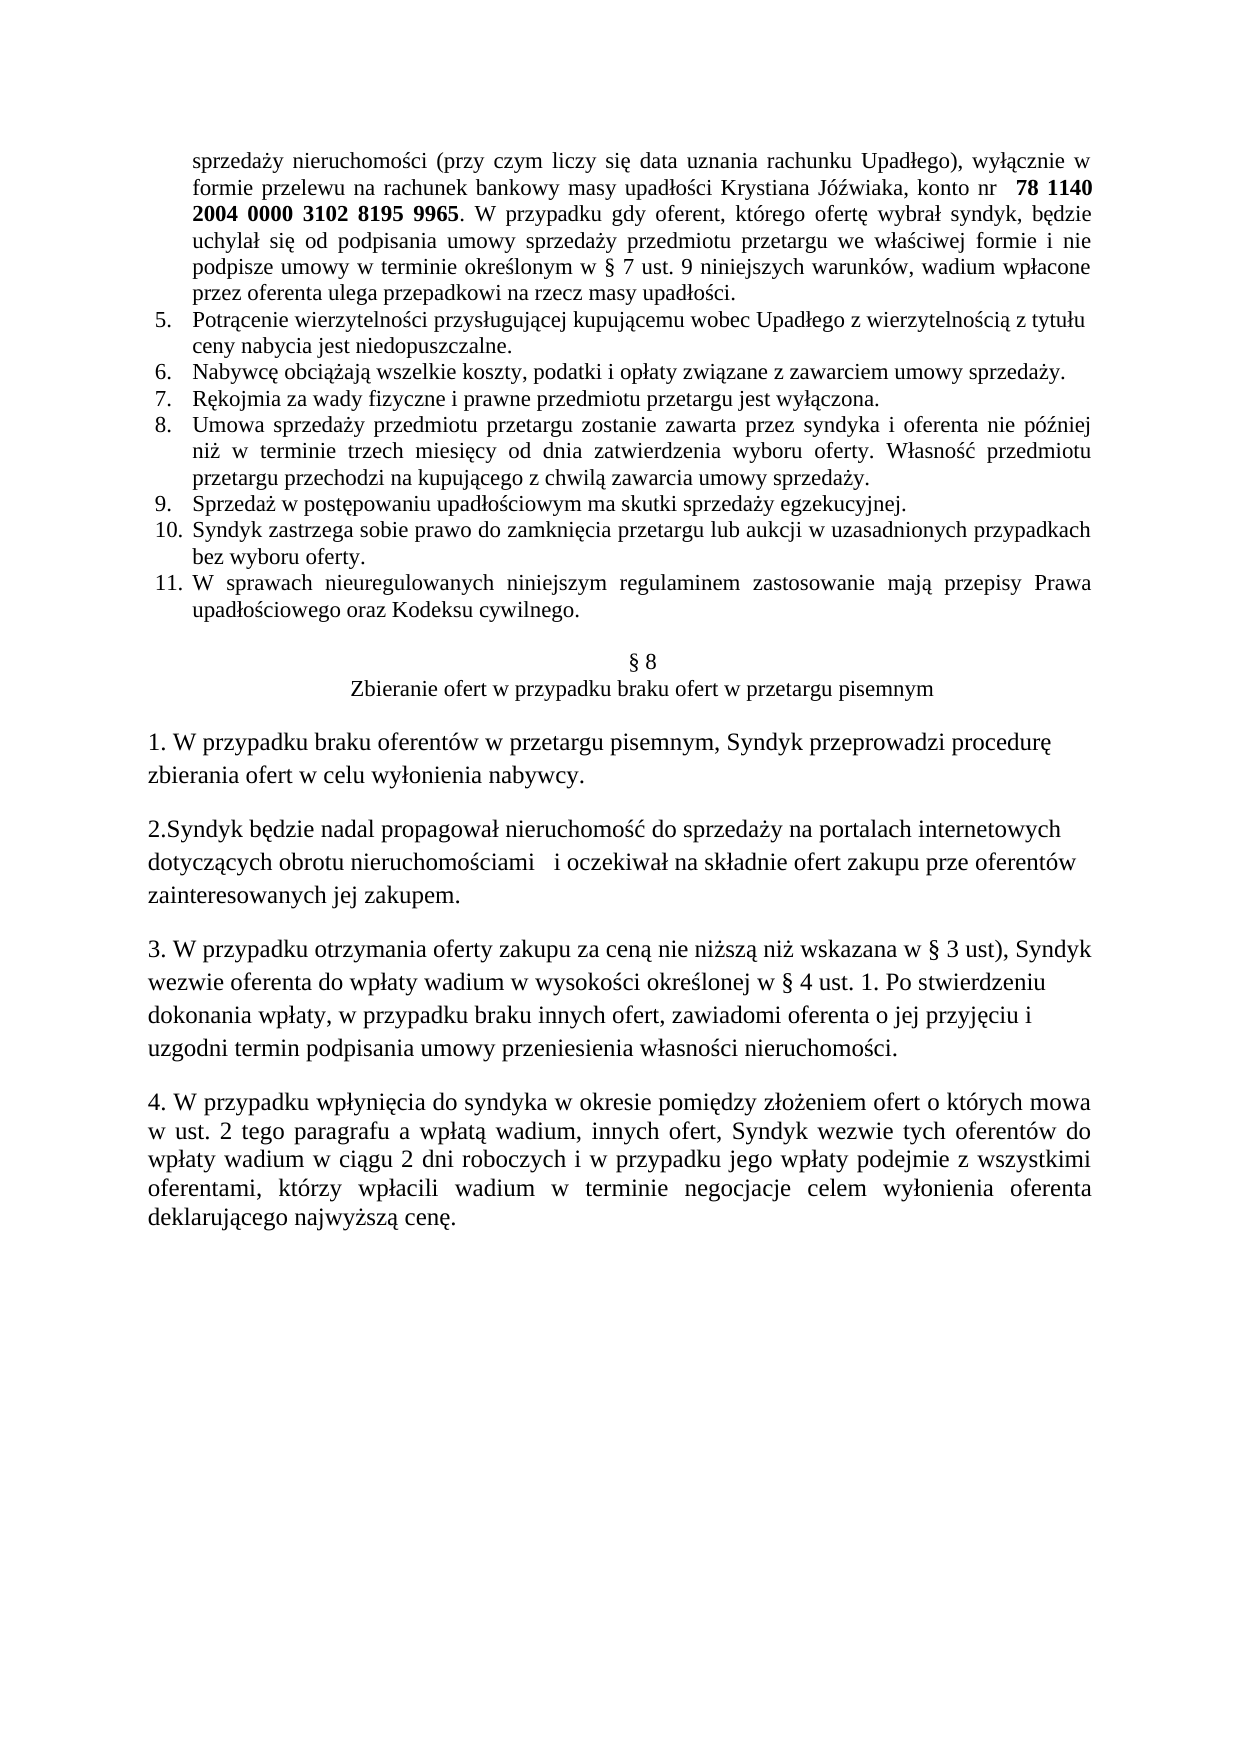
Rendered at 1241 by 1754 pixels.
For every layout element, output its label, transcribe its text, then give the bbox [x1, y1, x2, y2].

text 3. W przypadku otrzymania oferty zakupu za ceną nie niższą niż wskazana w § 3 ust), Syndyk wezwie oferenta do wpłaty wadium w wysokości określonej w § 4 ust. 1. Po stwierdzeniu dokonania wpłaty, w przypadku braku innych ofert, zawiadomi oferenta o jej przyjęciu i uzgodni termin podpisania umowy przeniesienia własności nieruchomości. [148, 934, 1093, 1062]
list Potrącenie wierzytelności przysługującej kupującemu wobec Upadłego z wierzytelnością z tytułu [154, 306, 1093, 332]
text 1. W przypadku braku oferentów w przetargu pisemnym, Syndyk przeprowadzi procedurę zbierania ofert w celu wyłonienia nabywcy. [148, 727, 1093, 789]
list W sprawach nieuregulowanych niniejszym regulaminem zastosowanie mają przepisy Prawa upadłościowego oraz Kodeksu cywilnego. [154, 569, 1093, 622]
text § 8 [192, 648, 1093, 675]
list Rękojmia za wady fizyczne i prawne przedmiotu przetargu jest wyłączona. [154, 385, 1093, 411]
text 4. W przypadku wpłynięcia do syndyka w okresie pomiędzy złożeniem ofert o których mowa w ust. 2 tego paragrafu a wpłatą wadium, innych ofert, Syndyk wezwie tych oferentów do wpłaty wadium w ciągu 2 dni roboczych i w przypadku jego wpłaty podejmie z wszystkimi oferentami, którzy wpłacili wadium w terminie negocjacje celem wyłonienia oferenta deklarującego najwyższą cenę. [148, 1087, 1093, 1231]
text 2.Syndyk będzie nadal propagował nieruchomość do sprzedaży na portalach internetowych dotyczących obrotu nieruchomościami i oczekiwał na składnie ofert zakupu prze oferentów zainteresowanych jej zakupem. [148, 814, 1093, 909]
list Nabywcę obciążają wszelkie koszty, podatki i opłaty związane z zawarciem umowy sprzedaży. [154, 358, 1093, 385]
text Zbieranie ofert w przypadku braku ofert w przetargu pisemnym [192, 675, 1093, 701]
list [154, 148, 1093, 306]
list Umowa sprzedaży przedmiotu przetargu zostanie zawarta przez syndyka i oferenta nie później niż w terminie trzech miesięcy od dnia zatwierdzenia wyboru oferty. Własność przedmiotu przetargu przechodzi na kupującego z chwilą zawarcia umowy sprzedaży. [154, 411, 1093, 490]
list ceny nabycia jest niedopuszczalne. [192, 332, 1093, 358]
list Sprzedaż w postępowaniu upadłościowym ma skutki sprzedaży egzekucyjnej. [154, 490, 1093, 517]
list Syndyk zastrzega sobie prawo do zamknięcia przetargu lub aukcji w uzasadnionych przypadkach bez wyboru oferty. [154, 517, 1093, 569]
